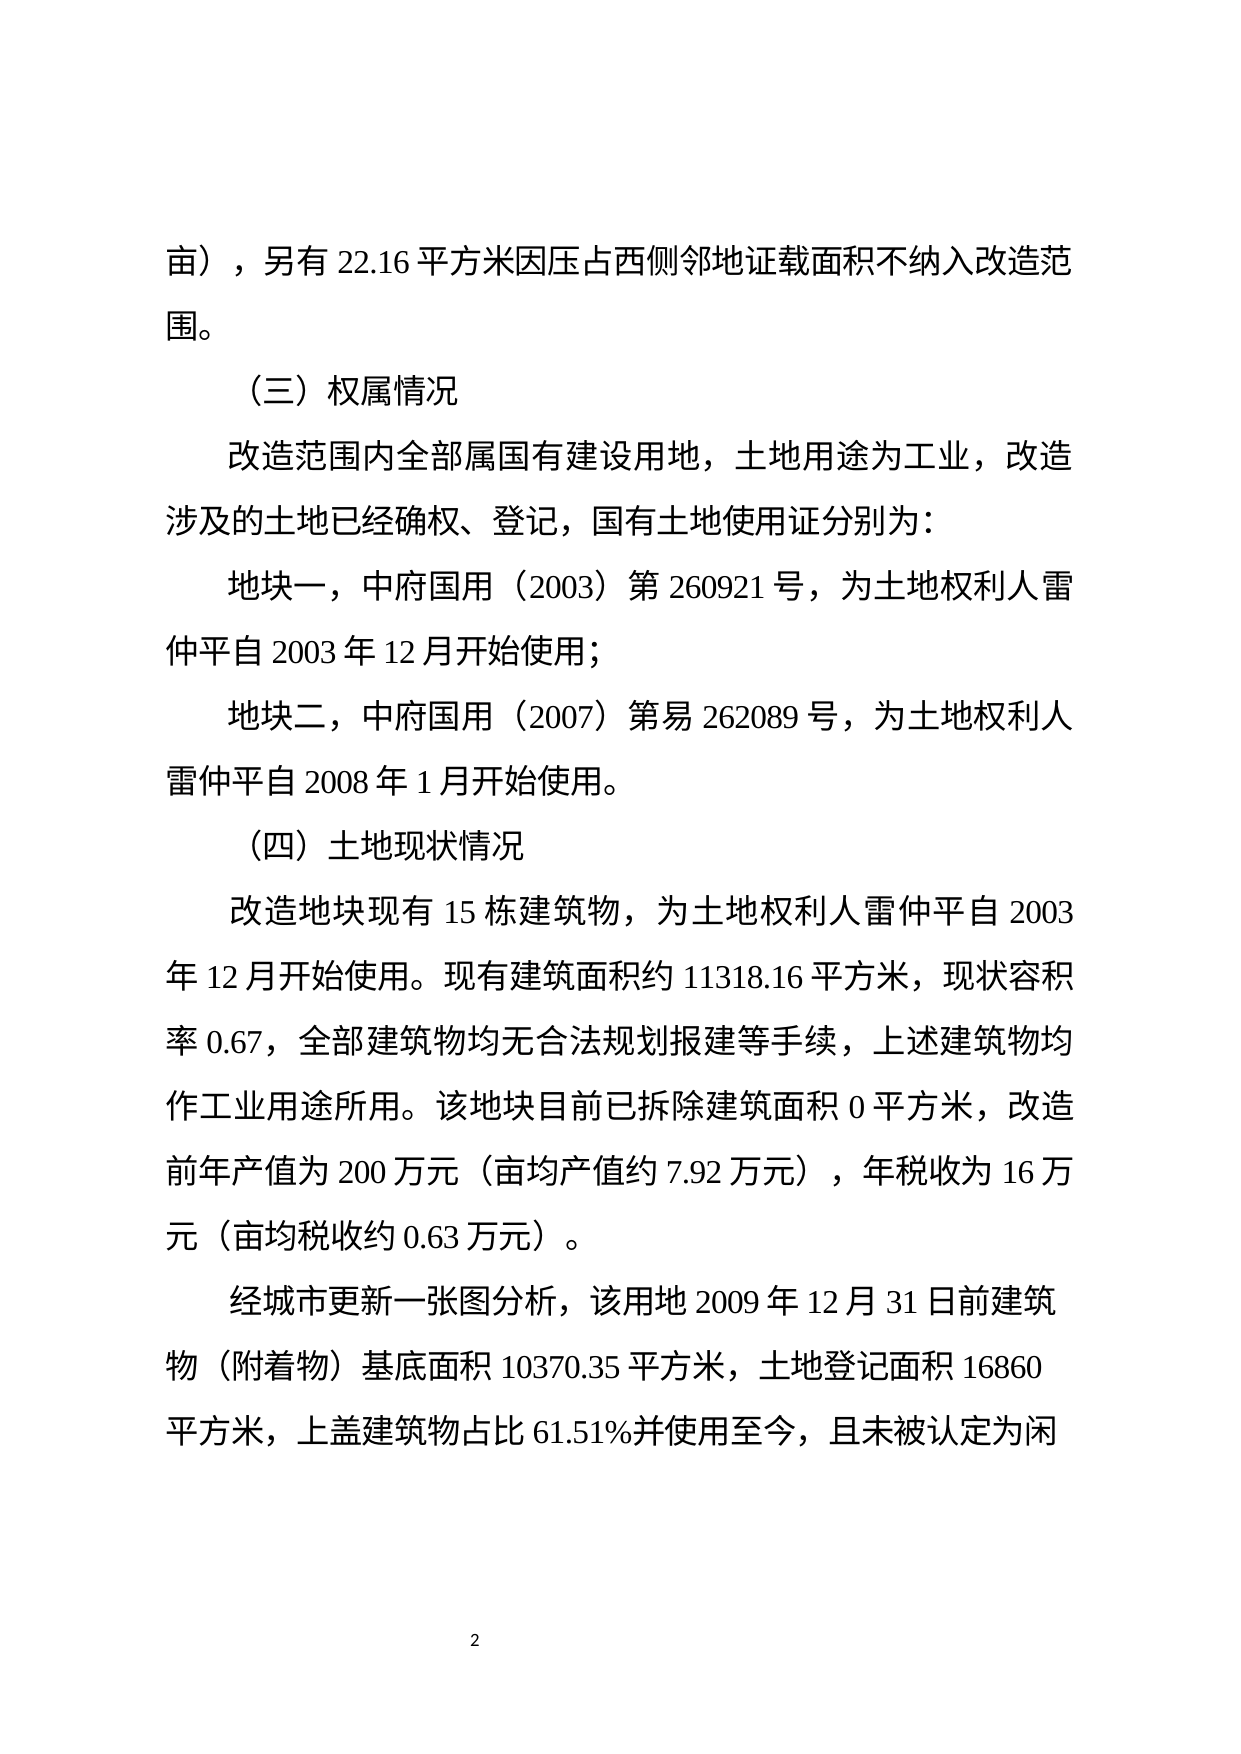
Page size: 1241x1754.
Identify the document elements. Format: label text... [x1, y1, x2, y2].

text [165, 1267, 1075, 1462]
text 地块一，中府国用（2003）第260921号，为土地权利人雷仲平自2003年12月开始使用； [165, 552, 1075, 682]
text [165, 227, 1075, 357]
text （四）土地现状情况 [165, 812, 1075, 877]
text （三）权属情况 [165, 357, 1075, 422]
text 地块二，中府国用（2007）第易262089号，为土地权利人雷仲平自2008年1月开始使用。 [165, 682, 1075, 812]
text 改造地块现有15栋建筑物，为土地权利人雷仲平自2003年12月开始使用。现有建筑面积约11318.16平方米，现状容积率0.67，全部建筑物均无合法规划报建等手续，上述建筑物均作工业用途所用。该地块目前已拆除建筑面积0平方米，改造前年产值为200万元（亩均产值约7.92万元），年税收为16万元（亩均税收约0.63万元）。 [165, 877, 1075, 1267]
text 改造范围内全部属国有建设用地，土地用途为工业，改造涉及的土地已经确权、登记，国有土地使用证分别为： [165, 422, 1075, 552]
